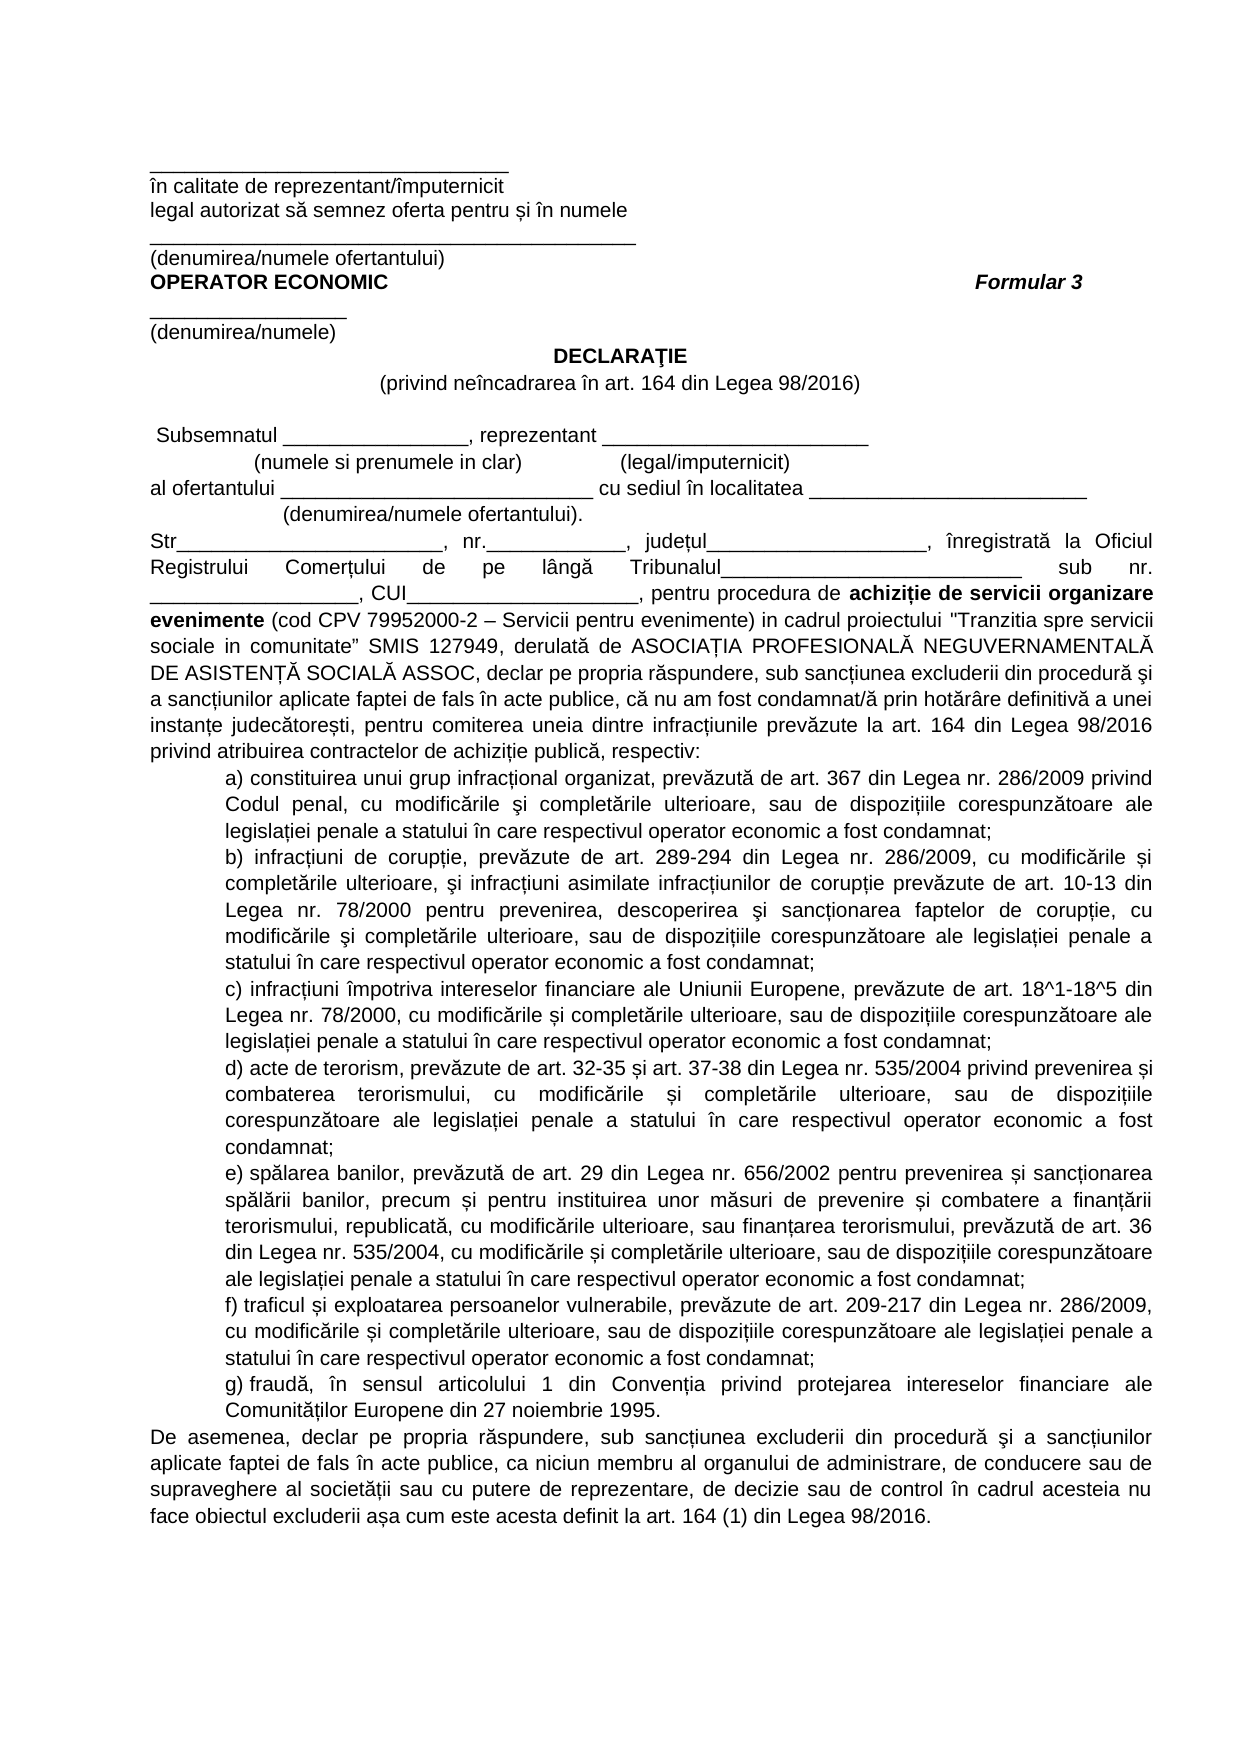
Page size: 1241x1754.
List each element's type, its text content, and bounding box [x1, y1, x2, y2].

text __________________________________________ [150, 222, 1090, 246]
text Subsemnatul ________________, reprezentant _______________________ [150, 423, 1154, 447]
text în calitate de reprezentant/împuternicit [150, 174, 1090, 198]
text _______________________________ [150, 150, 1090, 174]
text (privind neîncadrarea în art. 164 din Legea 98/2016) [150, 370, 1090, 394]
text (denumirea/numele ofertantului). [150, 502, 1154, 526]
text d) acte de terorism, prevăzute de art. 32-35 și art. 37-38 din Legea nr. 535/2004 privind prevenirea și combaterea terorismului, cu modificările și completările ulterioare, sau de dispozițiile corespunzătoare ale legislației penale a statului în care respectivul operator economic a fost condamnat; [225, 1056, 1154, 1159]
text (denumirea/numele) [150, 320, 1090, 344]
text b) infracțiuni de corupție, prevăzute de art. 289-294 din Legea nr. 286/2009, cu modificările și completările ulterioare, şi infracțiuni asimilate infracțiunilor de corupție prevăzute de art. 10-13 din Legea nr. 78/2000 pentru prevenirea, descoperirea şi sancționarea faptelor de corupție, cu modificările şi completările ulterioare, sau de dispozițiile corespunzătoare ale legislației penale a statului în care respectivul operator economic a fost condamnat; [225, 845, 1154, 974]
text f) traficul și exploatarea persoanelor vulnerabile, prevăzute de art. 209-217 din Legea nr. 286/2009, cu modificările și completările ulterioare, sau de dispozițiile corespunzătoare ale legislației penale a statului în care respectivul operator economic a fost condamnat; [225, 1293, 1154, 1369]
text OPERATOR ECONOMIC Formular 3 [150, 270, 1154, 294]
text Str_______________________, nr.____________, județul___________________, înregistrată la Oficiul Registrului Comerțului de pe lângă Tribunalul__________________________ sub nr. __________________, CUI____________________, pentru procedura de achiziție de servicii organizare evenimente (cod CPV 79952000-2 – Servicii pentru evenimente) in cadrul proiectului "Tranzitia spre servicii sociale in comunitate” SMIS 127949, derulată de ASOCIAȚIA PROFESIONALĂ NEGUVERNAMENTALĂ DE ASISTENȚĂ SOCIALĂ ASSOC, declar pe propria răspundere, sub sancțiunea excluderii din procedură şi a sancțiunilor aplicate faptei de fals în acte publice, că nu am fost condamnat/ă prin hotărâre definitivă a unei instanțe judecătorești, pentru comiterea uneia dintre infracțiunile prevăzute la art. 164 din Legea 98/2016 privind atribuirea contractelor de achiziție publică, respectiv: [150, 528, 1154, 763]
text (denumirea/numele ofertantului) [150, 246, 1090, 270]
text a) constituirea unui grup infracțional organizat, prevăzută de art. 367 din Legea nr. 286/2009 privind Codul penal, cu modificările şi completările ulterioare, sau de dispozițiile corespunzătoare ale legislației penale a statului în care respectivul operator economic a fost condamnat; [225, 766, 1154, 842]
text legal autorizat să semnez oferta pentru și în numele [150, 198, 1090, 222]
text DECLARAŢIE [150, 344, 1090, 368]
text De asemenea, declar pe propria răspundere, sub sancțiunea excluderii din procedură şi a sancțiunilor aplicate faptei de fals în acte publice, ca niciun membru al organului de administrare, de conducere sau de supraveghere al societății sau cu putere de reprezentare, de decizie sau de control în cadrul acesteia nu face obiectul excluderii așa cum este acesta definit la art. 164 (1) din Legea 98/2016. [150, 1424, 1154, 1528]
text c) infracțiuni împotriva intereselor financiare ale Uniunii Europene, prevăzute de art. 18^1-18^5 din Legea nr. 78/2000, cu modificările și completările ulterioare, sau de dispozițiile corespunzătoare ale legislației penale a statului în care respectivul operator economic a fost condamnat; [225, 977, 1154, 1053]
text al ofertantului ___________________________ cu sediul în localitatea ________________________ [150, 476, 1154, 500]
text (numele si prenumele in clar) (legal/imputernicit) [150, 449, 1154, 473]
text e) spălarea banilor, prevăzută de art. 29 din Legea nr. 656/2002 pentru prevenirea și sancționarea spălării banilor, precum și pentru instituirea unor măsuri de prevenire și combatere a finanțării terorismului, republicată, cu modificările ulterioare, sau finanțarea terorismului, prevăzută de art. 36 din Legea nr. 535/2004, cu modificările și completările ulterioare, sau de dispozițiile corespunzătoare ale legislației penale a statului în care respectivul operator economic a fost condamnat; [225, 1161, 1154, 1290]
text g) fraudă, în sensul articolului 1 din Convenția privind protejarea intereselor financiare ale Comunităților Europene din 27 noiembrie 1995. [225, 1372, 1154, 1422]
text _________________ [150, 296, 1090, 320]
